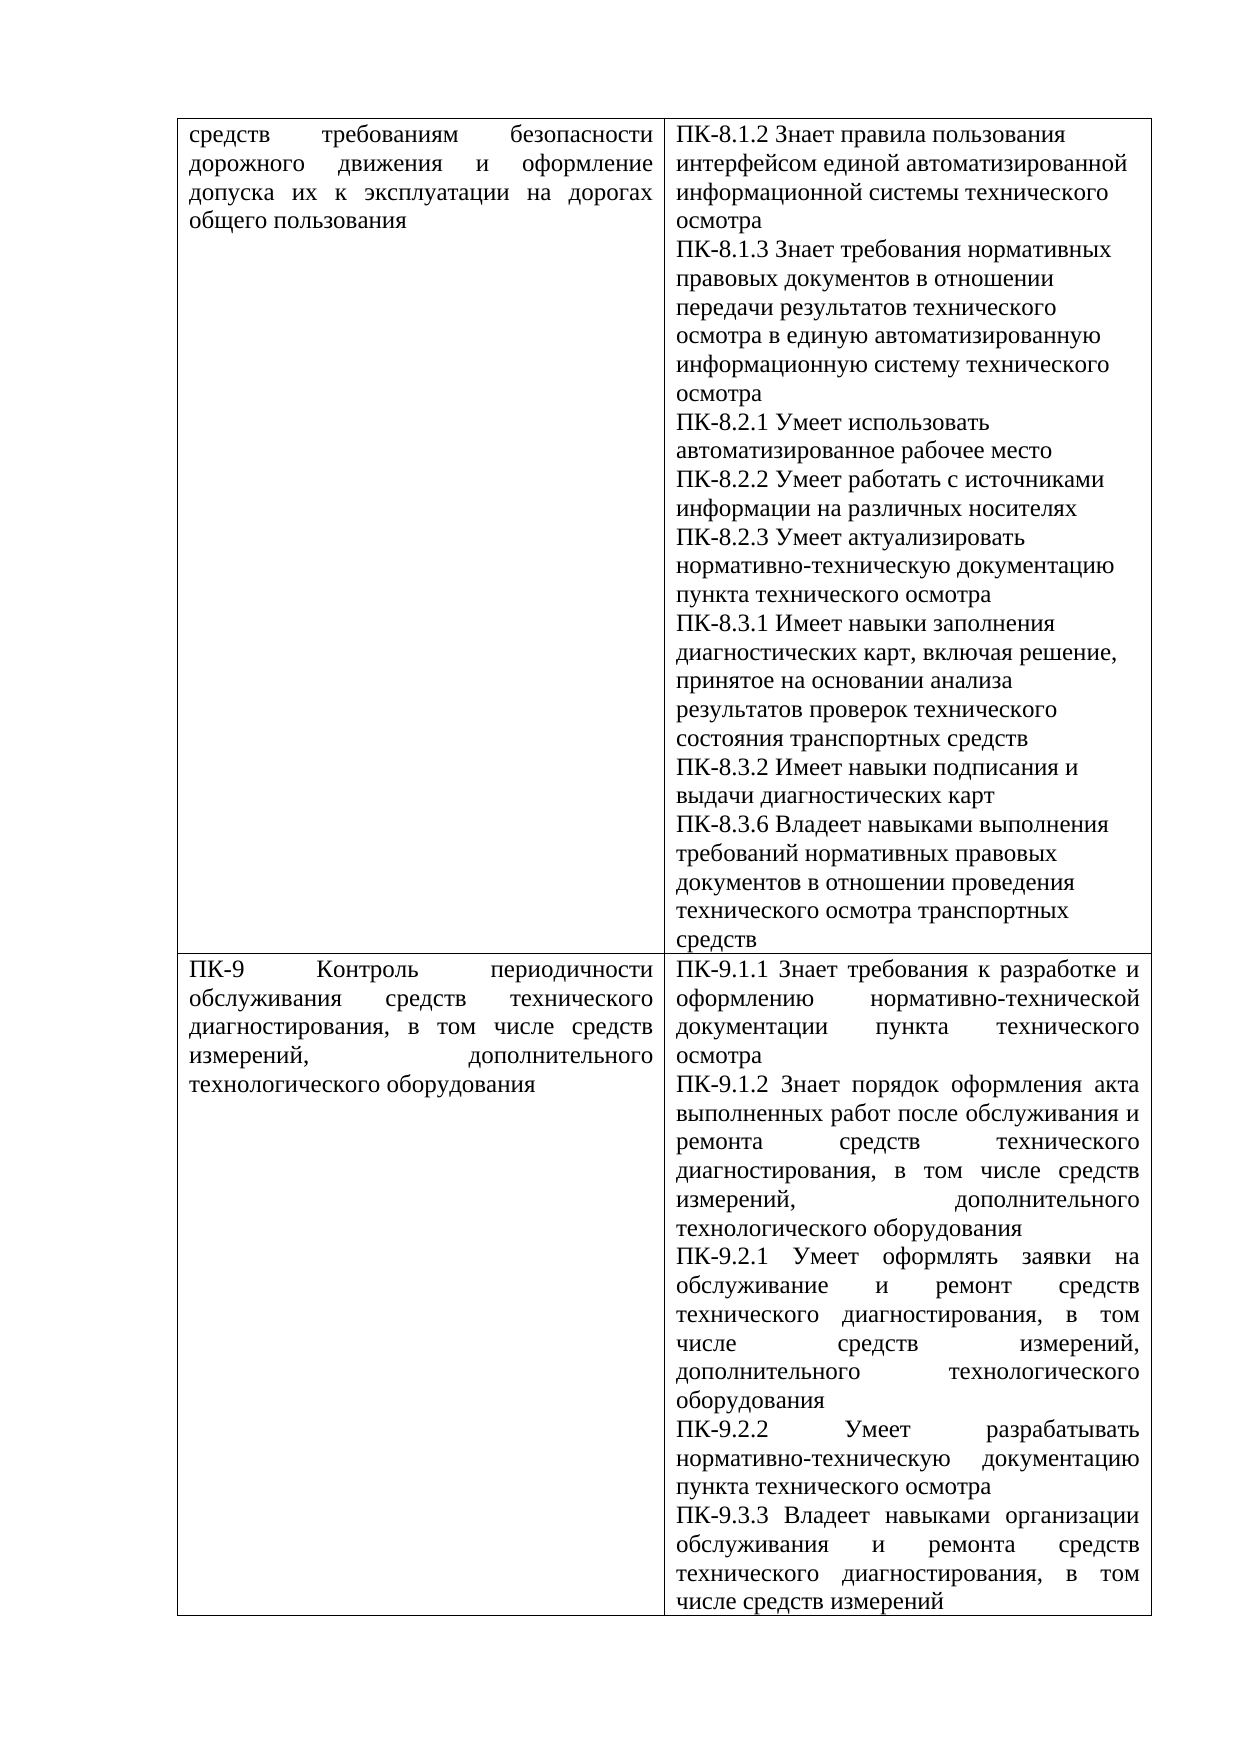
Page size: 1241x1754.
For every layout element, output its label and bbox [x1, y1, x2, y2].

table_cell [665, 954, 1151, 1615]
table_cell [665, 119, 1151, 953]
table_cell [178, 954, 664, 1615]
table_cell [178, 119, 664, 953]
